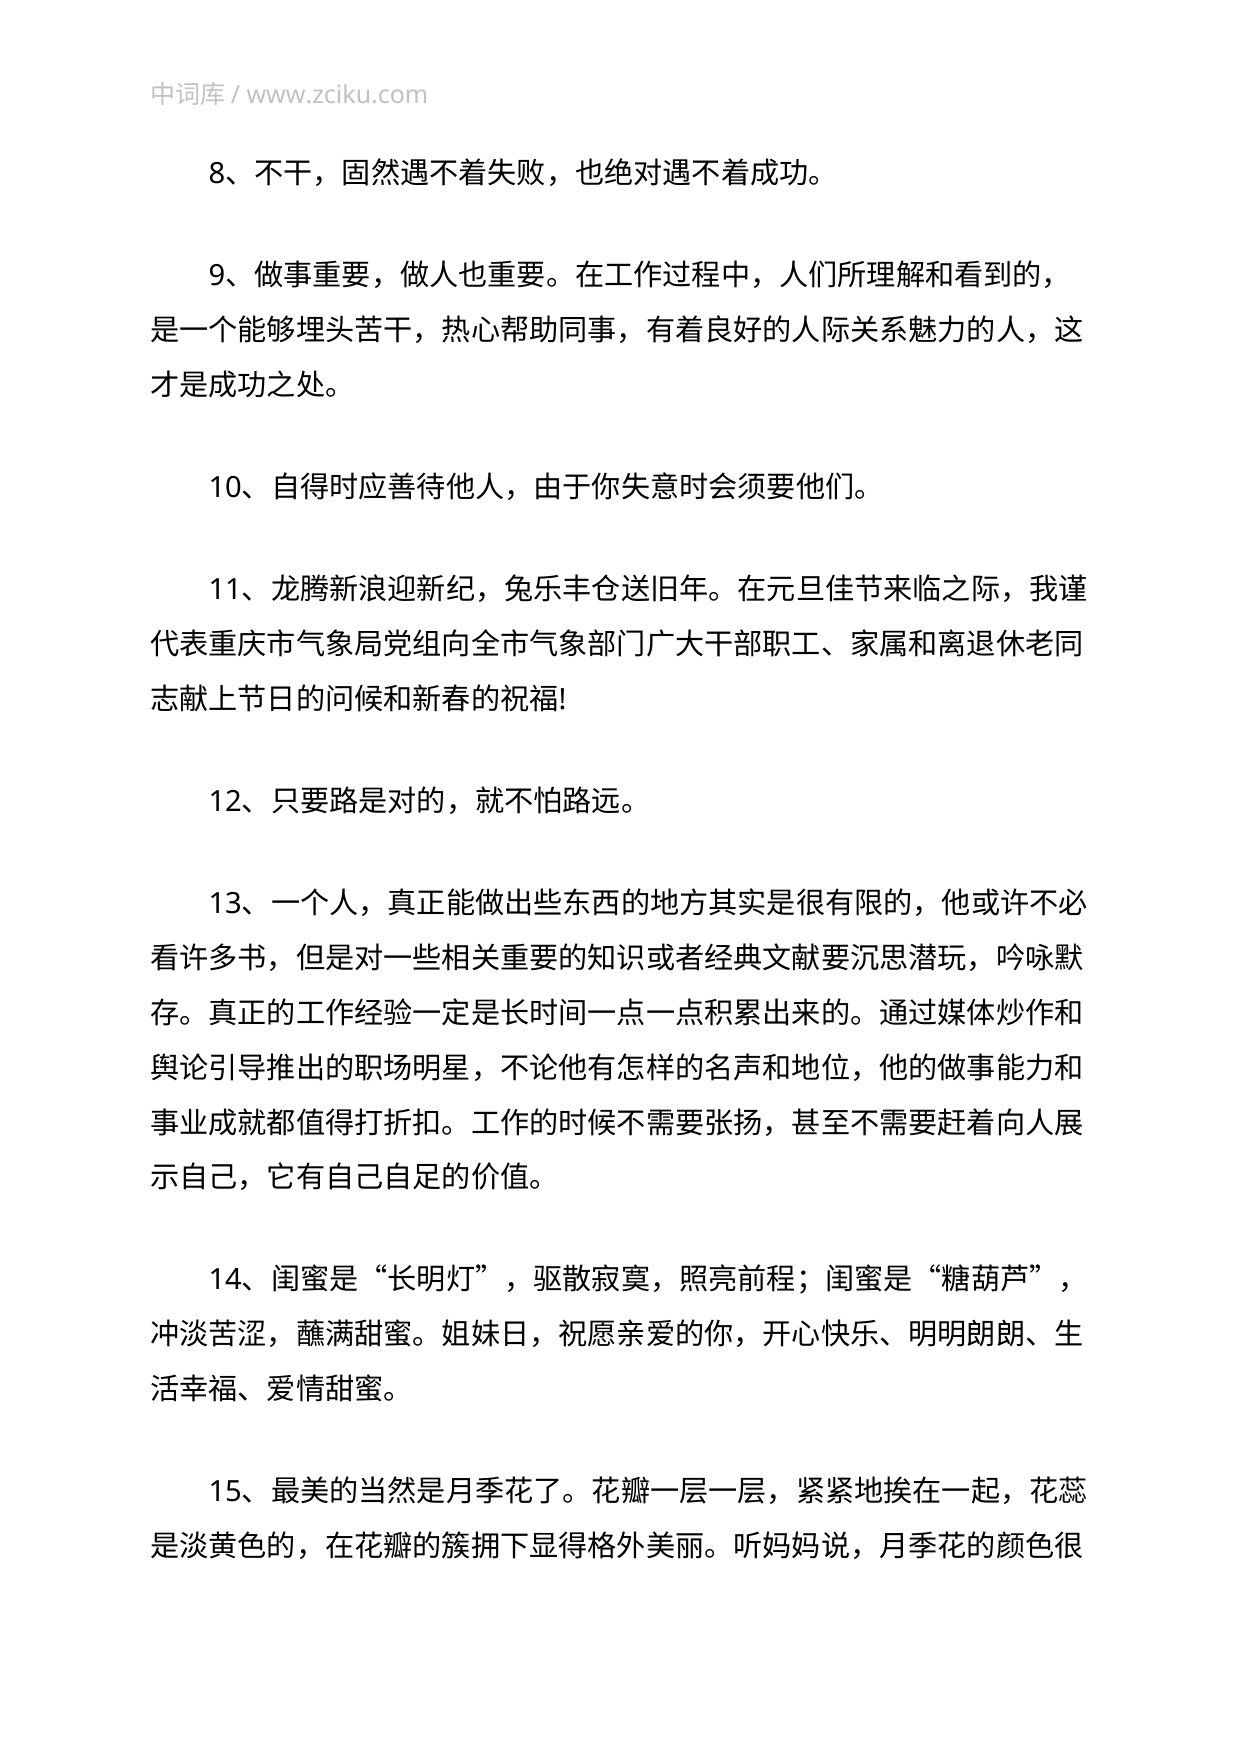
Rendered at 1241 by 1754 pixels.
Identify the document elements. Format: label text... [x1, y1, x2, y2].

text 10、自得时应善待他人，由于你失意时会须要他们。 [150, 464, 1090, 506]
text 14、闺蜜是“长明灯”，驱散寂寞，照亮前程；闺蜜是“糖葫芦”，冲淡苦涩，蘸满甜蜜。姐妹日，祝愿亲爱的你，开心快乐、明明朗朗、生活幸福、爱情甜蜜。 [150, 1256, 1090, 1408]
text 13、一个人，真正能做出些东西的地方其实是很有限的，他或许不必看许多书，但是对一些相关重要的知识或者经典文献要沉思潜玩，吟咏默存。真正的工作经验一定是长时间一点一点积累出来的。通过媒体炒作和舆论引导推出的职场明星，不论他有怎样的名声和地位，他的做事能力和事业成就都值得打折扣。工作的时候不需要张扬，甚至不需要赶着向人展示自己，它有自己自足的价值。 [150, 879, 1090, 1196]
text 11、龙腾新浪迎新纪，兔乐丰仓送旧年。在元旦佳节来临之际，我谨代表重庆市气象局党组向全市气象部门广大干部职工、家属和离退休老同志献上节日的问候和新春的祝福! [150, 566, 1090, 718]
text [150, 1467, 1090, 1565]
text 9、做事重要，做人也重要。在工作过程中，人们所理解和看到的，是一个能够埋头苦干，热心帮助同事，有着良好的人际关系魅力的人，这才是成功之处。 [150, 252, 1090, 404]
text 8、不干，固然遇不着失败，也绝对遇不着成功。 [150, 150, 1090, 192]
text 12、只要路是对的，就不怕路远。 [150, 777, 1090, 820]
